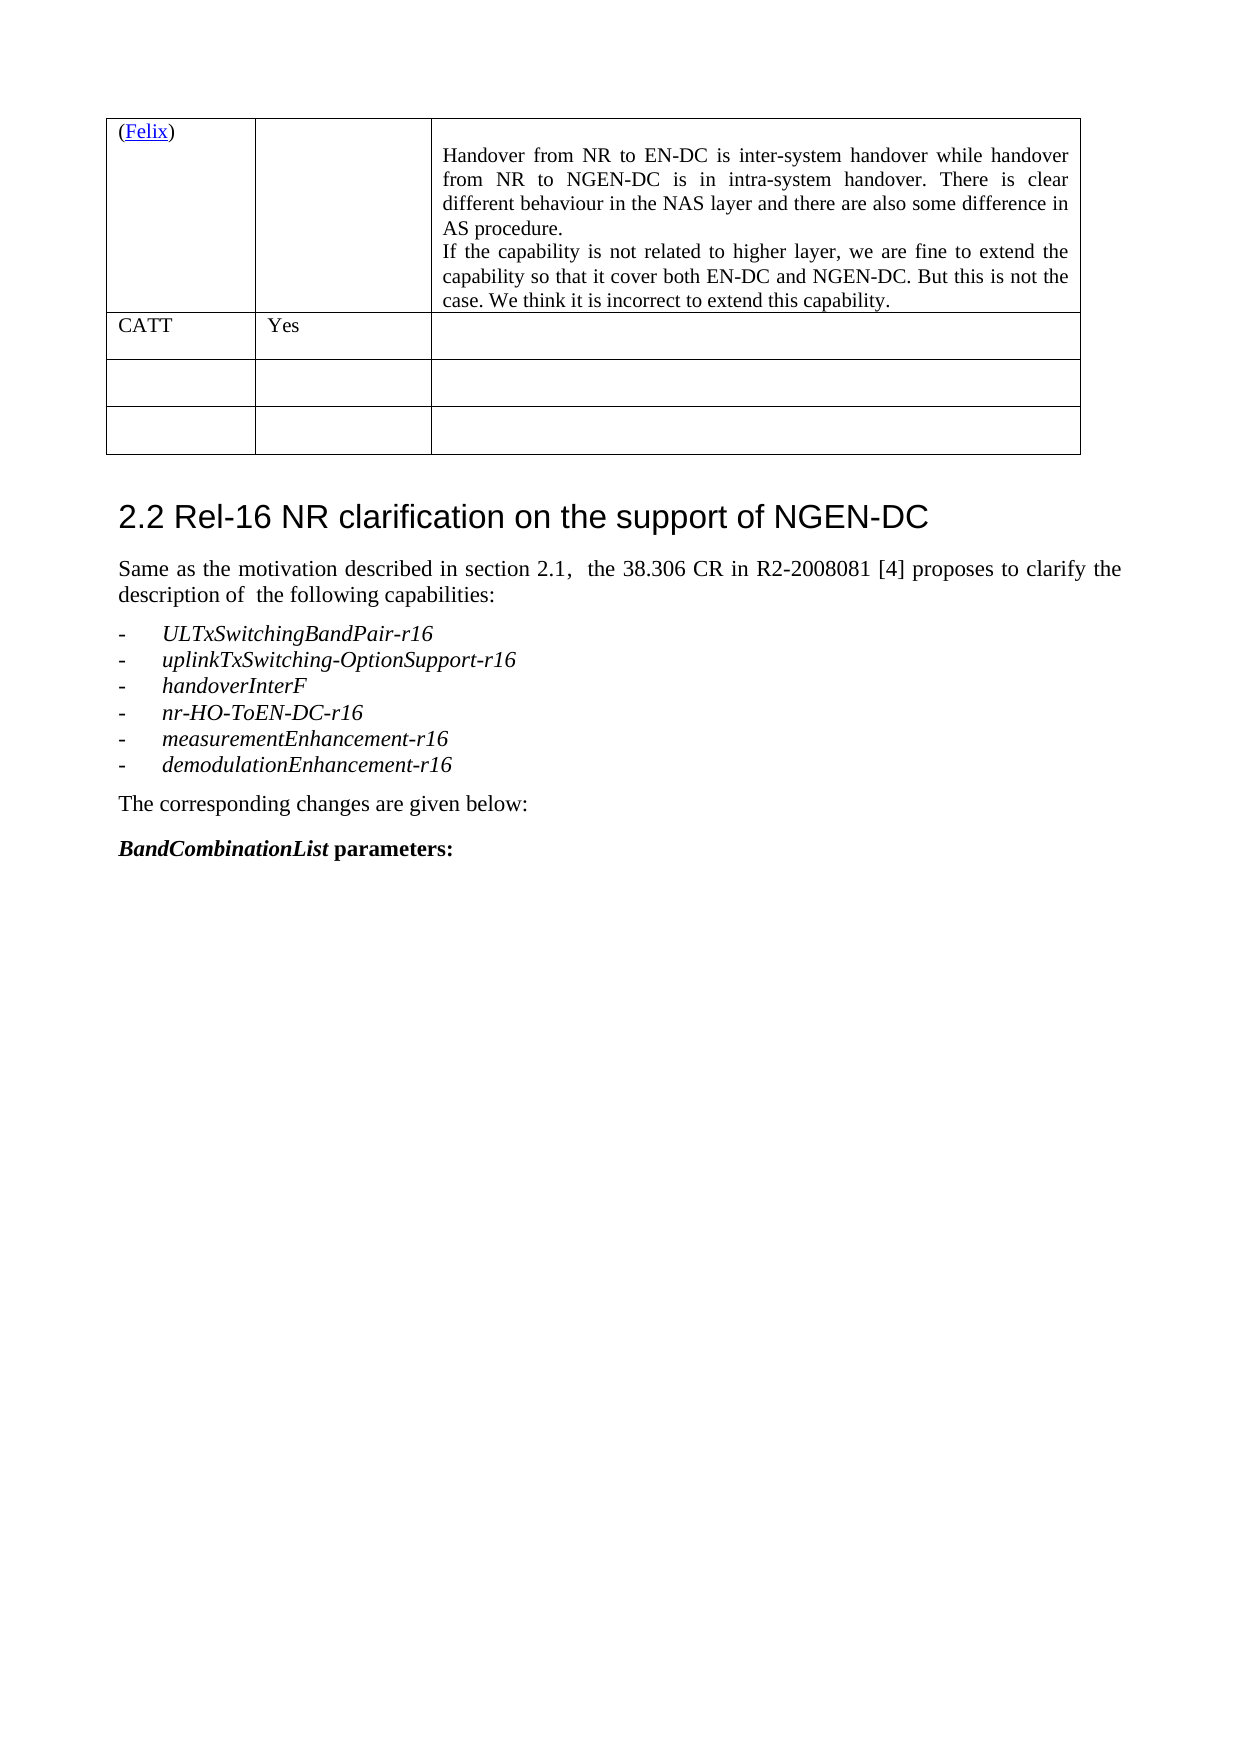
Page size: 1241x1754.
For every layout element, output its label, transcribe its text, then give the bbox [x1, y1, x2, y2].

list demodulationEnhancement-r16 [118, 752, 1122, 778]
list ULTxSwitchingBandPair-r16 [118, 620, 1122, 646]
subtitle 2.2 Rel-16 NR clarification on the support of NGEN-DC [118, 497, 1122, 536]
table_cell Yes [256, 313, 431, 359]
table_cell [432, 119, 1080, 312]
list handoverInterF [118, 672, 1122, 699]
text BandCombinationList parameters: [118, 836, 1122, 862]
table_cell No [256, 119, 431, 312]
table_cell CATT [107, 313, 255, 359]
list uplinkTxSwitching-OptionSupport-r16 [118, 646, 1122, 672]
text The corresponding changes are given below: [118, 790, 1122, 817]
table_cell [107, 407, 255, 453]
table_cell MediaTek (Felix) [107, 119, 255, 312]
list nr-HO-ToEN-DC-r16 [118, 699, 1122, 725]
table_cell [432, 407, 1080, 453]
table_cell [107, 360, 255, 406]
table_cell [256, 407, 431, 453]
list measurementEnhancement-r16 [118, 725, 1122, 752]
text Same as the motivation described in section 2.1, the 38.306 CR in R2-2008081 [4] proposes to clarify the description of the following capabilities: [118, 554, 1122, 607]
table_cell [432, 360, 1080, 406]
table_cell [432, 313, 1080, 359]
table_cell [256, 360, 431, 406]
